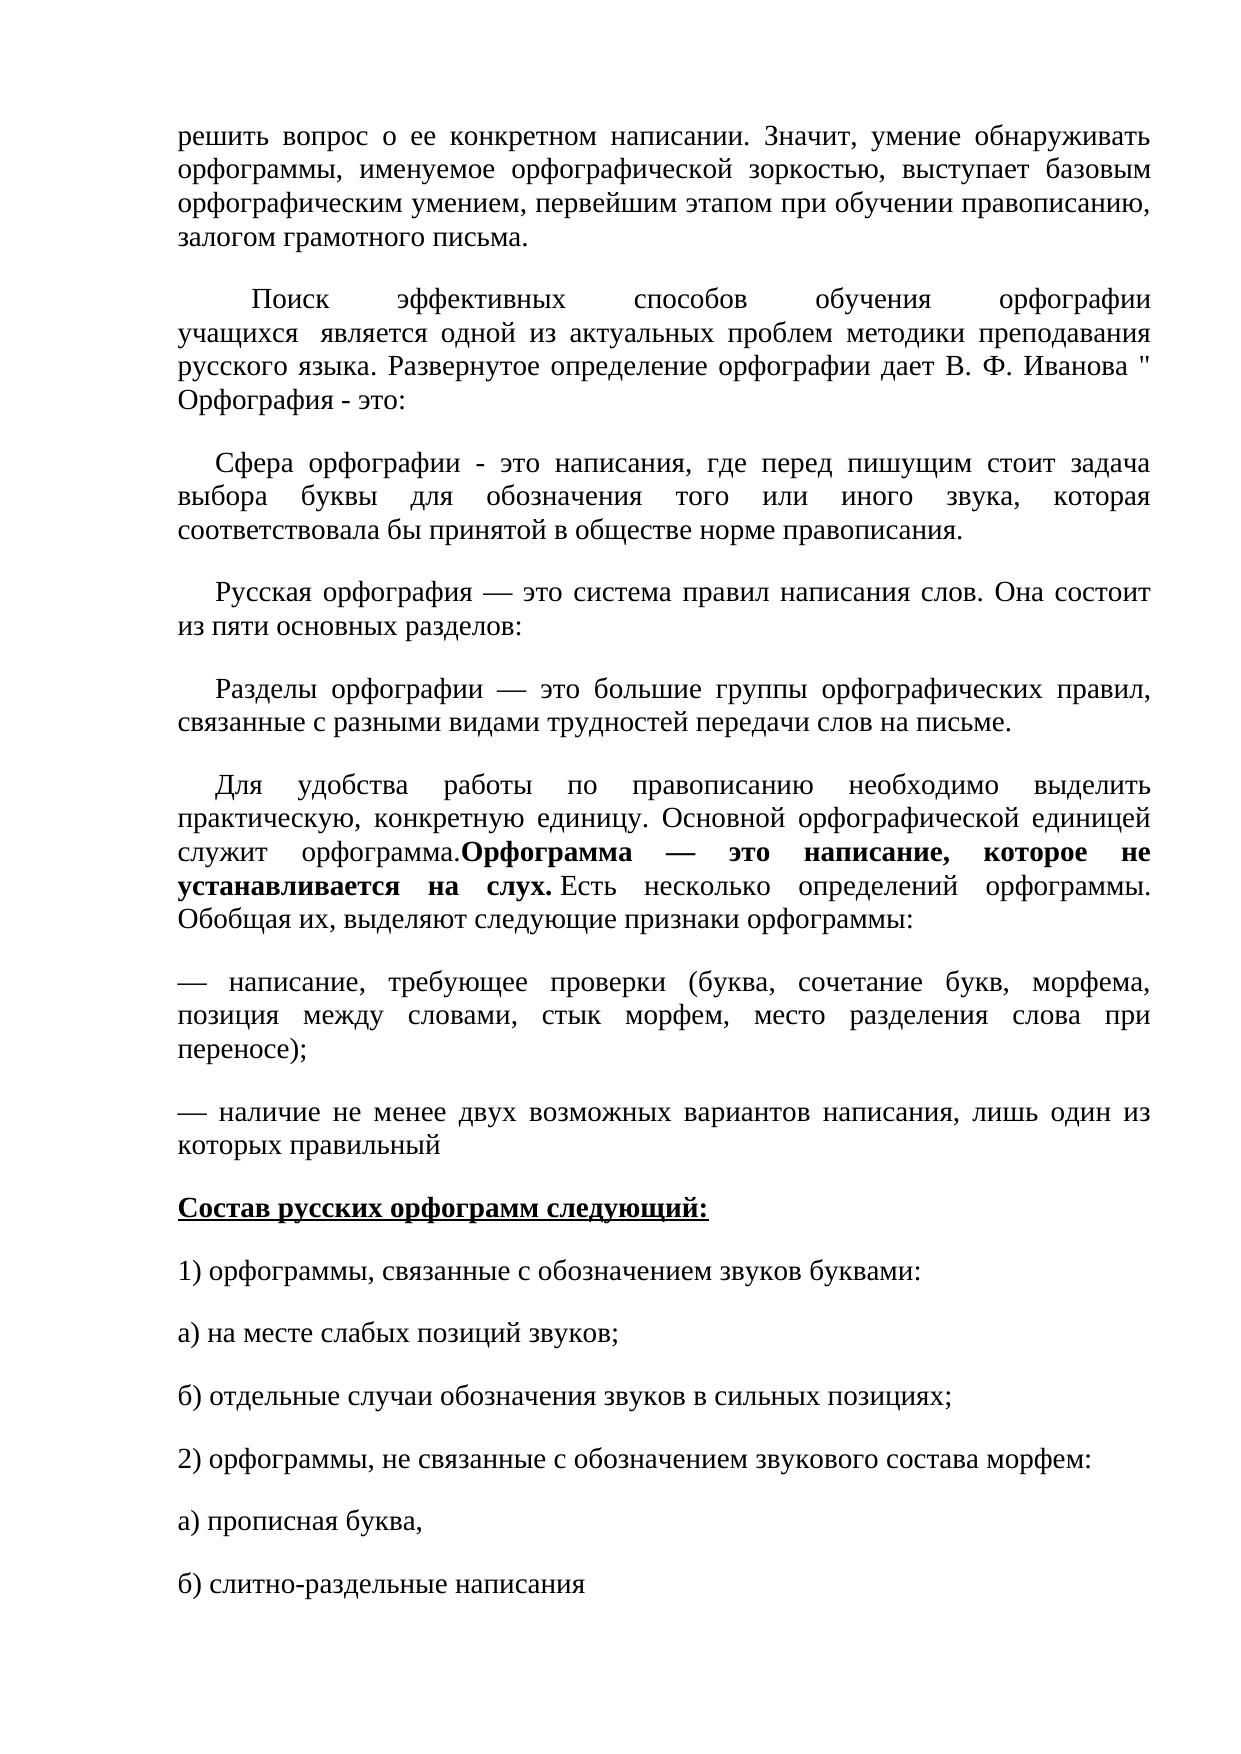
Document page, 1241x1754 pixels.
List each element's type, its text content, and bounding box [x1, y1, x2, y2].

text Поиск эффективных способов обучения орфографии учащихся является одной из актуальных проблем методики преподавания русского языка. Развернутое определение орфографии дает В. Ф. Иванова " Орфография - это: [177, 281, 1152, 416]
text Русская орфография — это система правил написания слов. Она состоит из пяти основных разделов: [177, 574, 1152, 642]
text Для удобства работы по правописанию необходимо выделить практическую, конкретную единицу. Основной орфографической единицей служит орфограмма.Орфограмма — это написание, которое не устанавливается на слух. Есть несколько определений орфограммы. Обобщая их, выделяют следующие признаки орфограммы: [177, 767, 1152, 935]
text 2) орфограммы, не связанные с обозначением звукового состава морфем: [177, 1441, 1152, 1474]
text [177, 118, 1152, 252]
text а) прописная буква, [177, 1503, 1152, 1537]
text Сфера орфографии - это написания, где перед пишущим стоит задача выбора буквы для обозначения того или иного звука, которая соответствовала бы принятой в обществе норме правописания. [177, 445, 1152, 545]
text 1) орфограммы, связанные с обозначением звуков буквами: [177, 1253, 1152, 1286]
text — наличие не менее двух возможных вариантов написания, лишь один из которых правильный [177, 1094, 1152, 1161]
text — написание, требующее проверки (буква, сочетание букв, морфема, позиция между словами, стык морфем, место разделения слова при переносе); [177, 964, 1152, 1064]
text а) на месте слабых позиций звуков; [177, 1315, 1152, 1349]
text Разделы орфографии — это большие группы орфографических правил, связанные с разными видами трудностей передачи слов на письме. [177, 671, 1152, 738]
text Состав русских орфограмм следующий: [177, 1190, 1152, 1223]
text б) отдельные случаи обозначения звуков в сильных позициях; [177, 1378, 1152, 1412]
text б) слитно-раздельные написания [177, 1566, 1152, 1600]
